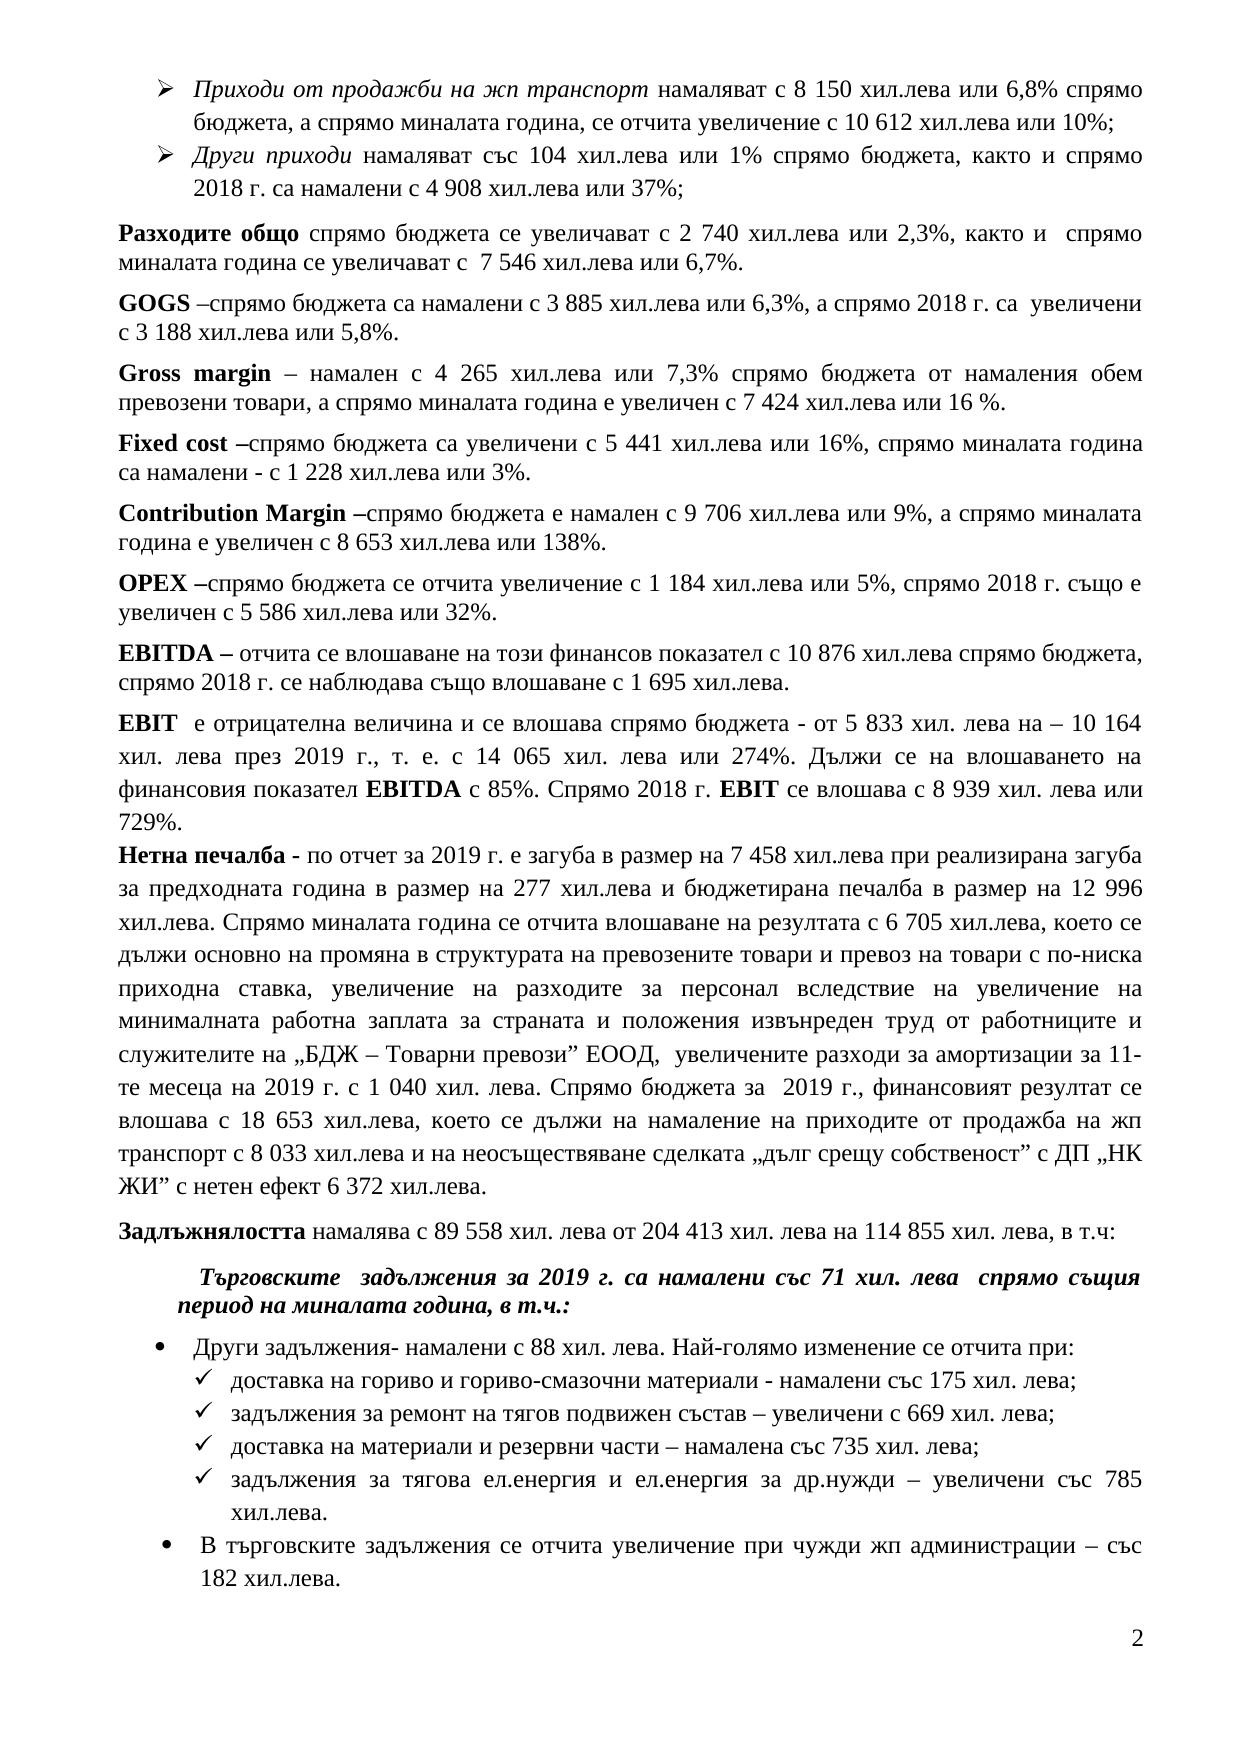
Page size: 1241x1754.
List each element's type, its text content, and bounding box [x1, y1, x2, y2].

text Нетна печалба - по отчет за 2019 г. е загуба в размер на 7 458 хил.лева при реализирана загуба за предходната година в размер на 277 хил.лева и бюджетирана печалба в размер на 12 996 хил.лева. Спрямо миналата година се отчита влошаване на резултата с 6 705 хил.лева, което се дължи основно на промяна в структурата на превозените товари и превоз на товари с по-ниска приходна ставка, увеличение на разходите за персонал вследствие на увеличение на минималната работна заплата за страната и положения извънреден труд от работниците и служителите на „БДЖ – Товарни превози” ЕООД, увеличените разходи за амортизации за 11-те месеца на 2019 г. с 1 040 хил. лева. Спрямо бюджета за 2019 г., финансовият резултат се влошава с 18 653 хил.лева, което се дължи на намаление на приходите от продажба на жп транспорт с 8 033 хил.лева и на неосъществяване сделката „дълг срещу собственост” с ДП „НК ЖИ” с нетен ефект 6 372 хил.лева. [118, 841, 1144, 1199]
text Contribution Margin –спрямо бюджета е намален с 9 706 хил.лева или 9%, а спрямо миналата година е увеличен с 8 653 хил.лева или 138%. [118, 498, 1144, 556]
text Задлъжнялостта намалява с 89 558 хил. лева от 204 413 хил. лева на 114 855 хил. лева, в т.ч: [118, 1216, 1144, 1245]
list Други задължения- намалени с 88 хил. лева. Най-голямо изменение се отчита при: [156, 1332, 1144, 1361]
text Разходите общо спрямо бюджета се увеличават с 2 740 хил.лева или 2,3%, както и спрямо миналата година се увеличават с 7 546 хил.лева или 6,7%. [118, 218, 1144, 276]
list задължения за тягова ел.енергия и ел.енергия за др.нужди – увеличени със 785 хил.лева. [193, 1464, 1144, 1526]
list задължения за ремонт на тягов подвижен състав – увеличени с 669 хил. лева; [193, 1398, 1144, 1427]
text Fixed cost –спрямо бюджета са увеличени с 5 441 хил.лева или 16%, спрямо миналата година са намалени - с 1 228 хил.лева или 3%. [118, 428, 1144, 486]
list В търговските задължения се отчита увеличение при чужди жп администрации – със 182 хил.лева. [162, 1530, 1144, 1592]
list Приходи от продажби на жп транспорт намаляват с 8 150 хил.лева или 6,8% спрямо бюджета, а спрямо миналата година, се отчита увеличение с 10 612 хил.лева или 10%; [156, 74, 1144, 136]
text GOGS –спрямо бюджета са намалени с 3 885 хил.лева или 6,3%, а спрямо 2018 г. са увеличени с 3 188 хил.лева или 5,8%. [118, 288, 1144, 346]
list доставка на гориво и гориво-смазочни материали - намалени със 175 хил. лева; [193, 1365, 1144, 1393]
list Други приходи намаляват със 104 хил.лева или 1% спрямо бюджета, както и спрямо 2018 г. са намалени с 4 908 хил.лева или 37%; [156, 140, 1144, 202]
text Gross margin – намален с 4 265 хил.лева или 7,3% спрямо бюджета от намаления обем превозени товари, а спрямо миналата година е увеличен с 7 424 хил.лева или 16 %. [118, 358, 1144, 416]
text OPEX –спрямо бюджета се отчита увеличение с 1 184 хил.лева или 5%, спрямо 2018 г. също е увеличен с 5 586 хил.лева или 32%. [118, 568, 1144, 626]
list доставка на материали и резервни части – намалена със 735 хил. лева; [193, 1431, 1144, 1459]
text EBITDA – отчита се влошаване на този финансов показател с 10 876 хил.лева спрямо бюджета, спрямо 2018 г. се наблюдава също влошаване с 1 695 хил.лева. [118, 638, 1144, 696]
text Търговските задължения за 2019 г. са намалени със 71 хил. лева спрямо същия период на миналата година, в т.ч.: [177, 1262, 1144, 1319]
text EBIT е отрицателна величина и се влошава спрямо бюджета - от 5 833 хил. лева на – 10 164 хил. лева през 2019 г., т. е. с 14 065 хил. лева или 274%. Дължи се на влошаването на финансовия показател EBITDA с 85%. Спрямо 2018 г. EBIT се влошава с 8 939 хил. лева или 729%. [118, 708, 1144, 836]
